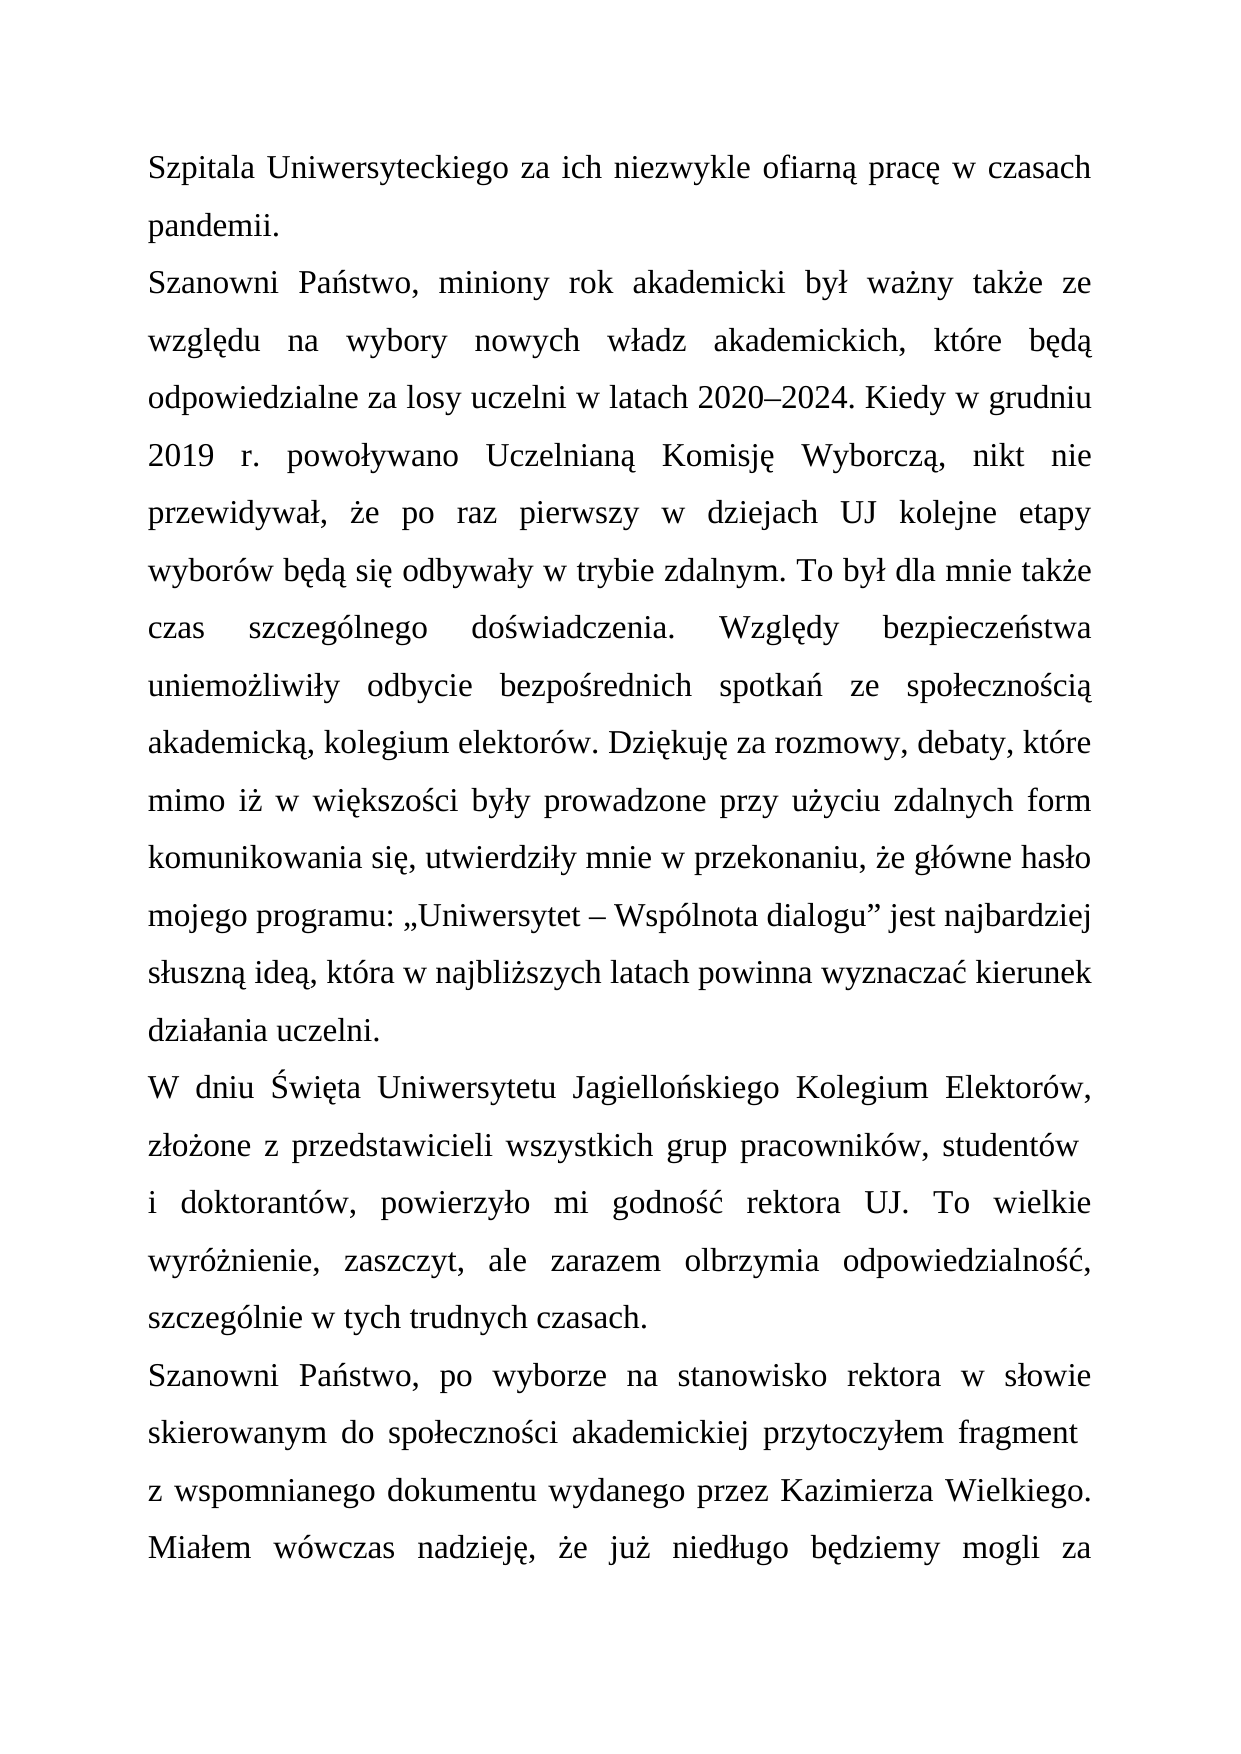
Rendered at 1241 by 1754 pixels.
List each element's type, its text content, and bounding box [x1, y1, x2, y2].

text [148, 148, 1093, 243]
text Szanowni Państwo, miniony rok akademicki był ważny także ze względu na wybory nowych władz akademickich, które będą odpowiedzialne za losy uczelni w latach 2020–2024. Kiedy w grudniu 2019 r. powoływano Uczelnianą Komisję Wyborczą, nikt nie przewidywał, że po raz pierwszy w dziejach UJ kolejne etapy wyborów będą się odbywały w trybie zdalnym. To był dla mnie także czas szczególnego doświadczenia. Względy bezpieczeństwa uniemożliwiły odbycie bezpośrednich spotkań ze społecznością akademicką, kolegium elektorów. Dziękuję za rozmowy, debaty, które mimo iż w większości były prowadzone przy użyciu zdalnych form komunikowania się, utwierdziły mnie w przekonaniu, że główne hasło mojego programu: „Uniwersytet – Wspólnota dialogu” jest najbardziej słuszną ideą, która w najbliższych latach powinna wyznaczać kierunek działania uczelni. [148, 263, 1093, 1048]
text W dniu Święta Uniwersytetu Jagiellońskiego Kolegium Elektorów, złożone z przedstawicieli wszystkich grup pracowników, studentów i doktorantów, powierzyło mi godność rektora UJ. To wielkie wyróżnienie, zaszczyt, ale zarazem olbrzymia odpowiedzialność, szczególnie w tych trudnych czasach. [148, 1068, 1093, 1336]
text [148, 1355, 1093, 1566]
